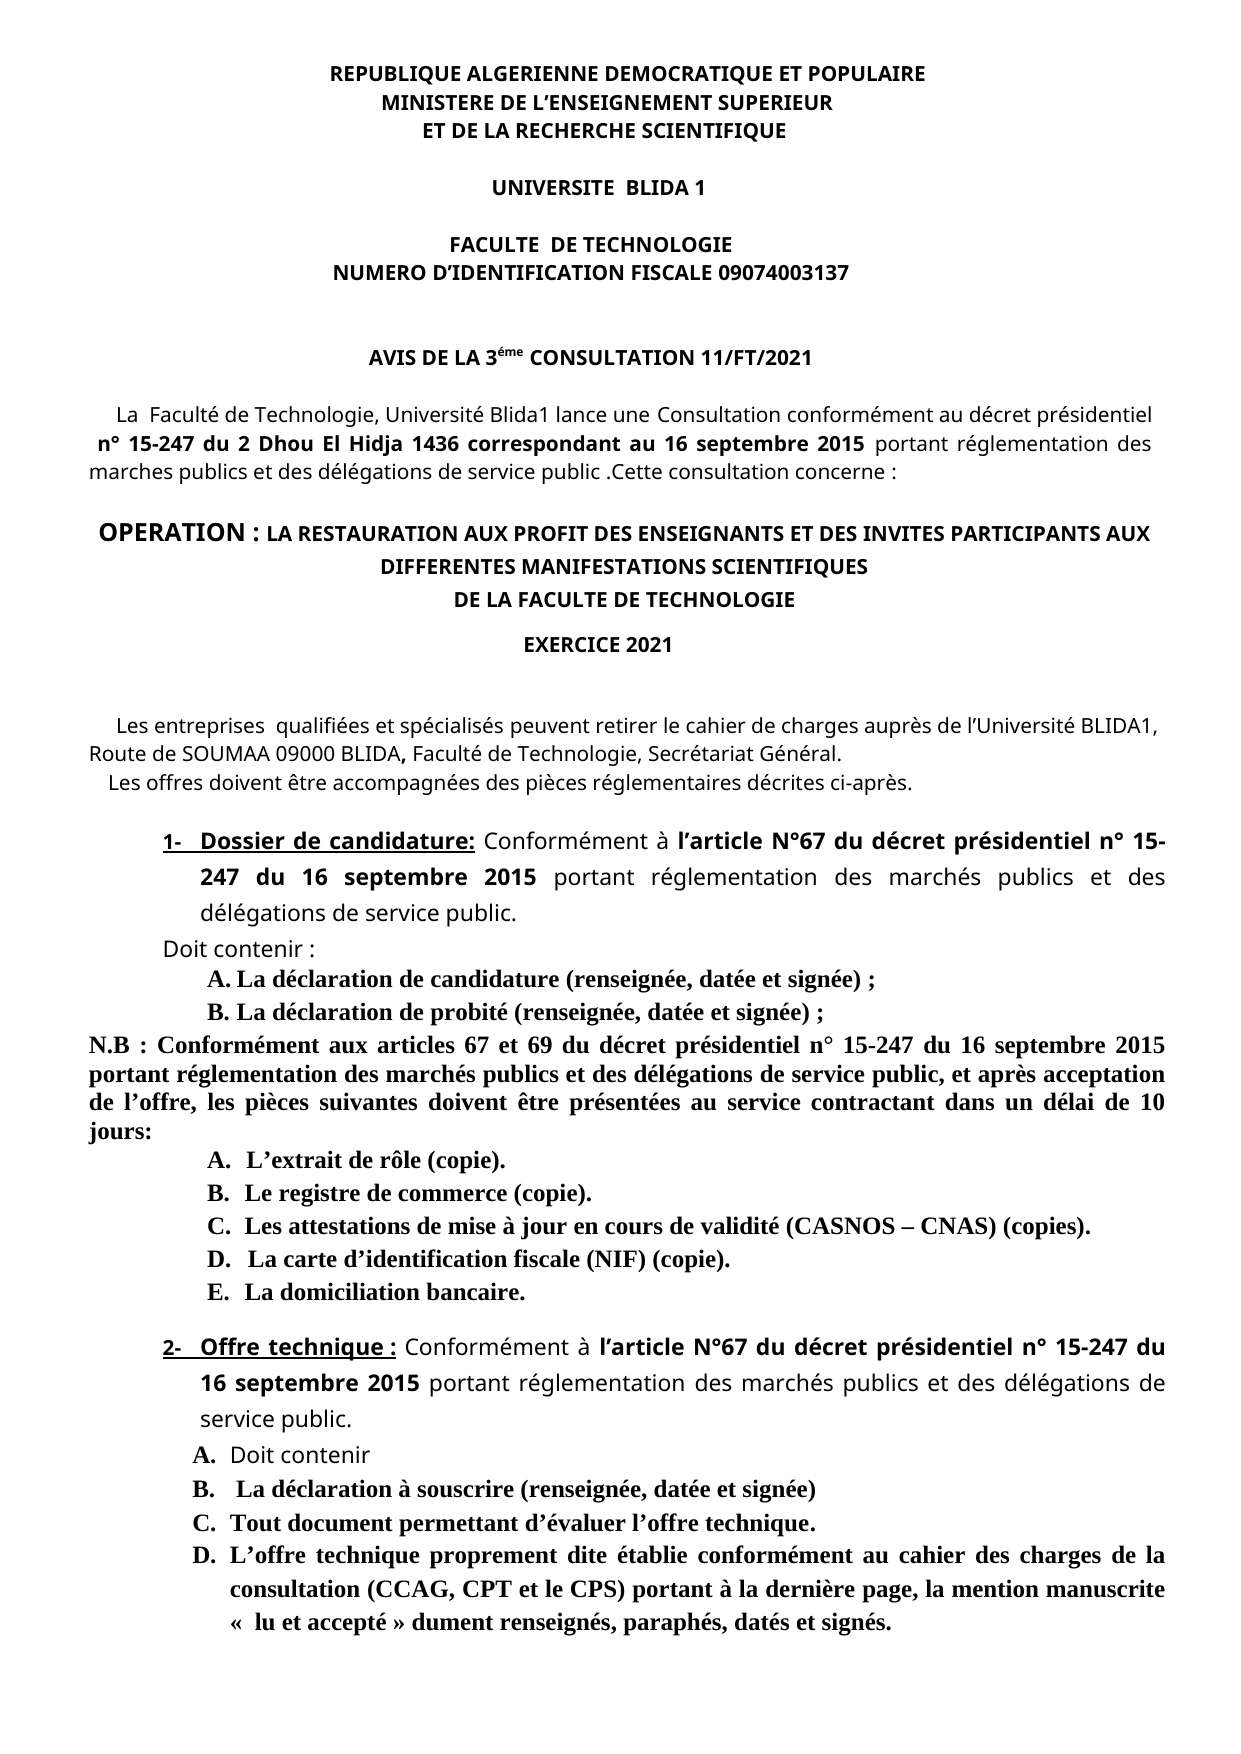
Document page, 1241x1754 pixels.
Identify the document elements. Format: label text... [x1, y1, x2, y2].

text OPERATION : LA RESTAURATION AUX PROFIT DES ENSEIGNANTS ET DES INVITES PARTICIPANTS AUX DIFFERENTES MANIFESTATIONS SCIENTIFIQUES [89, 514, 1160, 581]
text NUMERO D’IDENTIFICATION FISCALE 09074003137 [15, 258, 1167, 287]
list L’extrait de rôle (copie). [207, 1145, 1167, 1174]
text REPUBLIQUE ALGERIENNE DEMOCRATIQUE ET POPULAIRE [89, 59, 1167, 88]
text UNIVERSITE BLIDA 1 [15, 173, 1167, 201]
list La déclaration de probité (renseignée, datée et signée) ; [207, 997, 1167, 1026]
list Offre technique : Conformément à l’article N°67 du décret présidentiel n° 15-247 du 16 septembre 2015 portant réglementation des marchés publics et des délégations de service public. [162, 1331, 1167, 1434]
text Les entreprises qualifiées et spécialisés peuvent retirer le cahier de charges auprès de l’Université BLIDA1, Route de SOUMAA 09000 BLIDA, Faculté de Technologie, Secrétariat Général. [89, 711, 1167, 768]
text Les offres doivent être accompagnées des pièces réglementaires décrites ci-après. [29, 768, 1167, 796]
text FACULTE DE TECHNOLOGIE [15, 230, 1167, 258]
list La déclaration à souscrire (renseignée, datée et signée) [192, 1474, 1167, 1503]
list La déclaration de candidature (renseignée, datée et signée) ; [207, 964, 1167, 993]
text EXERCICE 2021 [89, 630, 1108, 658]
text MINISTERE DE L’ENSEIGNEMENT SUPERIEUR [15, 88, 1167, 116]
list Les attestations de mise à jour en cours de validité (CASNOS – CNAS) (copies). [207, 1211, 1167, 1240]
text DE LA FACULTE DE TECHNOLOGIE [89, 585, 1160, 613]
list La domiciliation bancaire. [207, 1277, 1167, 1306]
list Tout document permettant d’évaluer l’offre technique. [192, 1508, 1167, 1536]
list Doit contenir [192, 1439, 1167, 1470]
text N.B : Conformément aux articles 67 et 69 du décret présidentiel n° 15-247 du 16 septembre 2015 portant réglementation des marchés publics et des délégations de service public, et après acceptation de l’offre, les pièces suivantes doivent être présentées au service contractant dans un délai de 10 jours: [89, 1030, 1167, 1145]
text n° 15-247 du 2 Dhou El Hidja 1436 correspondant au 16 septembre 2015 portant réglementation des marches publics et des délégations de service public .Cette consultation concerne : [89, 429, 1152, 486]
list La carte d’identification fiscale (NIF) (copie). [207, 1244, 1167, 1273]
list Le registre de commerce (copie). [207, 1178, 1167, 1207]
text AVIS DE LA 3éme CONSULTATION 11/FT/2021 [15, 343, 1167, 372]
text Doit contenir : [89, 933, 1167, 964]
list L’offre technique proprement dite établie conformément au cahier des charges de la consultation (CCAG, CPT et le CPS) portant à la dernière page, la mention manuscrite « lu et accepté » dument renseignés, paraphés, datés et signés. [192, 1541, 1167, 1635]
list Dossier de candidature: Conformément à l’article N°67 du décret présidentiel n° 15-247 du 16 septembre 2015 portant réglementation des marchés publics et des délégations de service public. [162, 825, 1167, 928]
text La Faculté de Technologie, Université Blida1 lance une Consultation conformément au décret présidentiel [89, 400, 1167, 429]
text ET DE LA RECHERCHE SCIENTIFIQUE [15, 116, 1167, 144]
